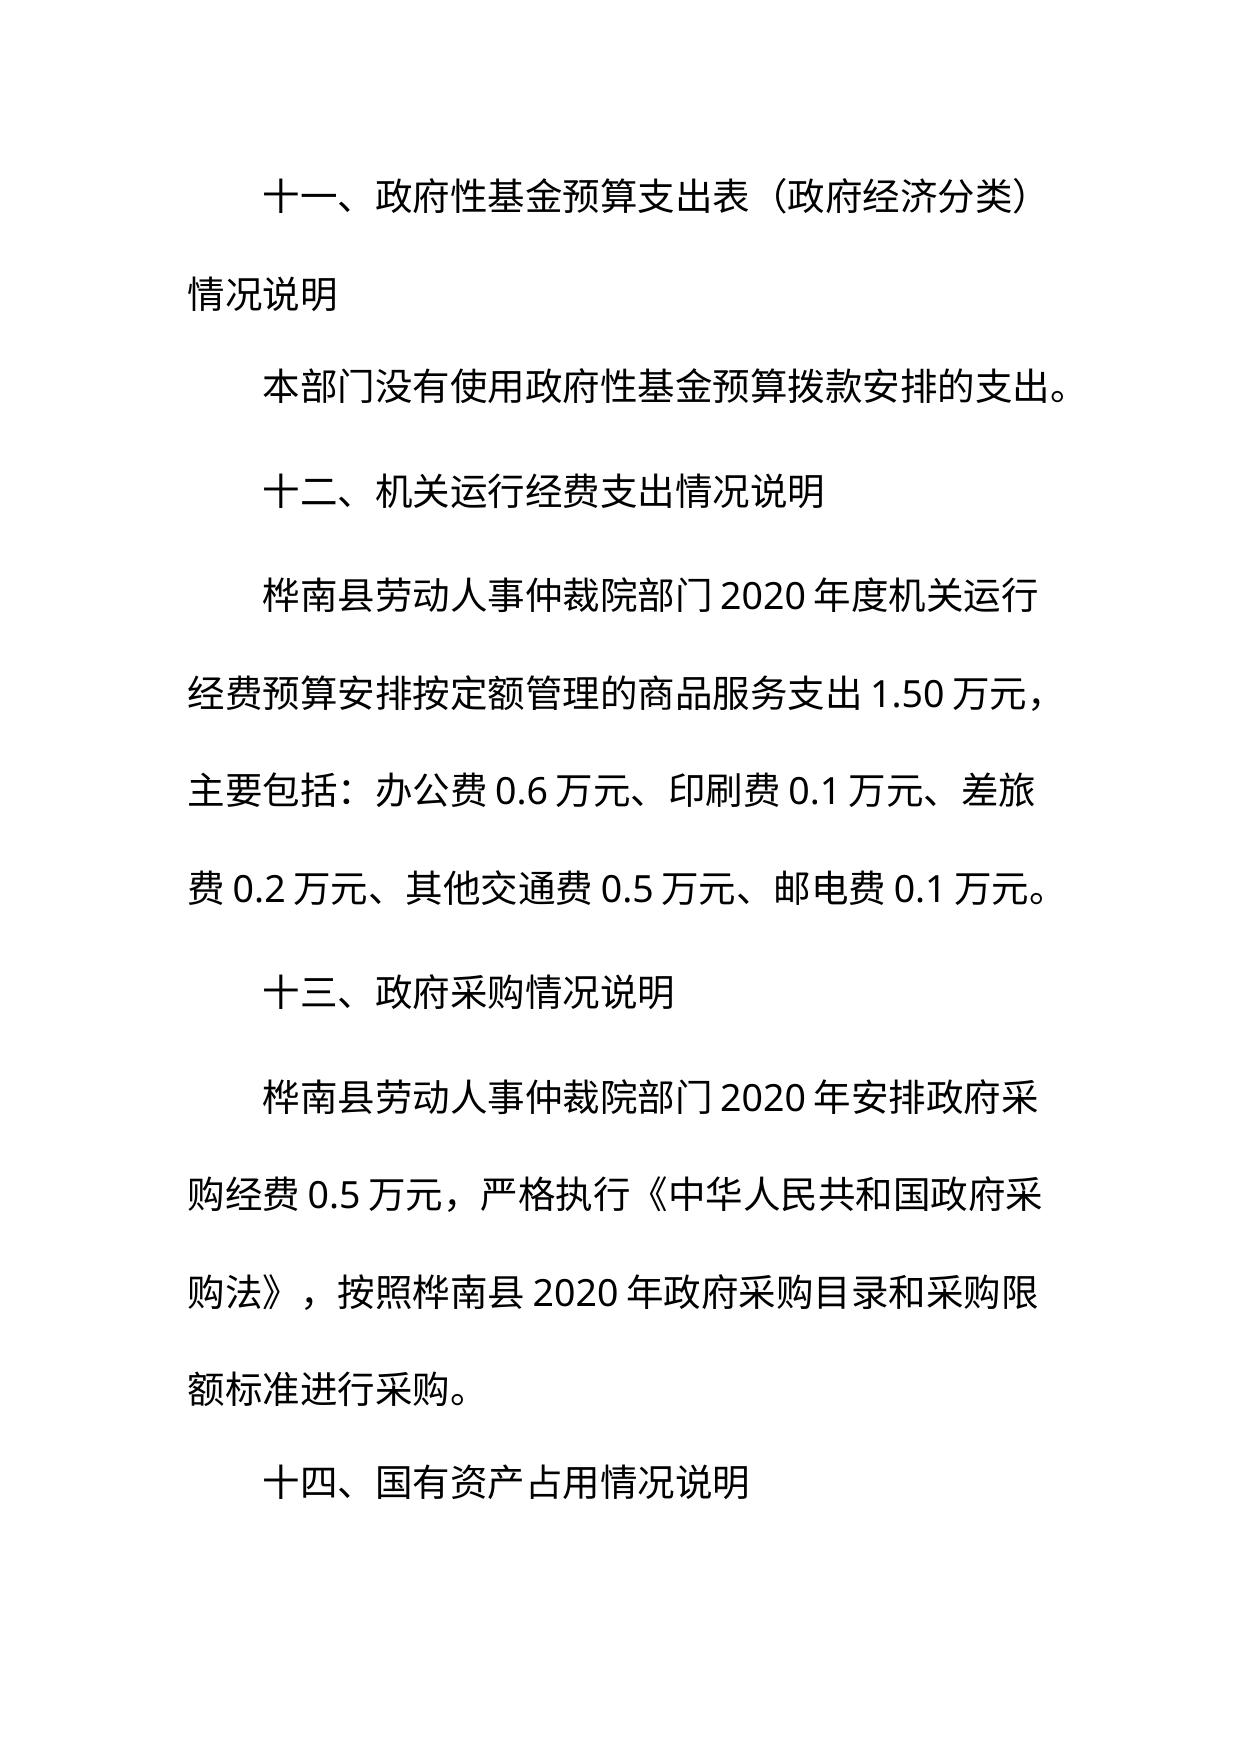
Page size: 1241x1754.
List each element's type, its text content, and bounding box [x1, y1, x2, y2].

text 桦南县劳动人事仲裁院部门2020年度机关运行经费预算安排按定额管理的商品服务支出1.50万元，主要包括：办公费0.6万元、印刷费0.1万元、差旅费0.2万元、其他交通费0.5万元、邮电费0.1万元。 [187, 561, 1053, 918]
text 桦南县劳动人事仲裁院部门2020年安排政府采购经费0.5万元，严格执行《中华人民共和国政府采购法》，按照桦南县2020年政府采购目录和采购限额标准进行采购。 [187, 1062, 1053, 1420]
text 十三、政府采购情况说明 [187, 958, 1053, 1023]
text 十一、政府性基金预算支出表（政府经济分类）情况说明 [187, 162, 1053, 324]
text 十二、机关运行经费支出情况说明 [187, 456, 1053, 521]
text 十四、国有资产占用情况说明 [187, 1447, 1053, 1512]
text 本部门没有使用政府性基金预算拨款安排的支出。 [187, 352, 1053, 417]
